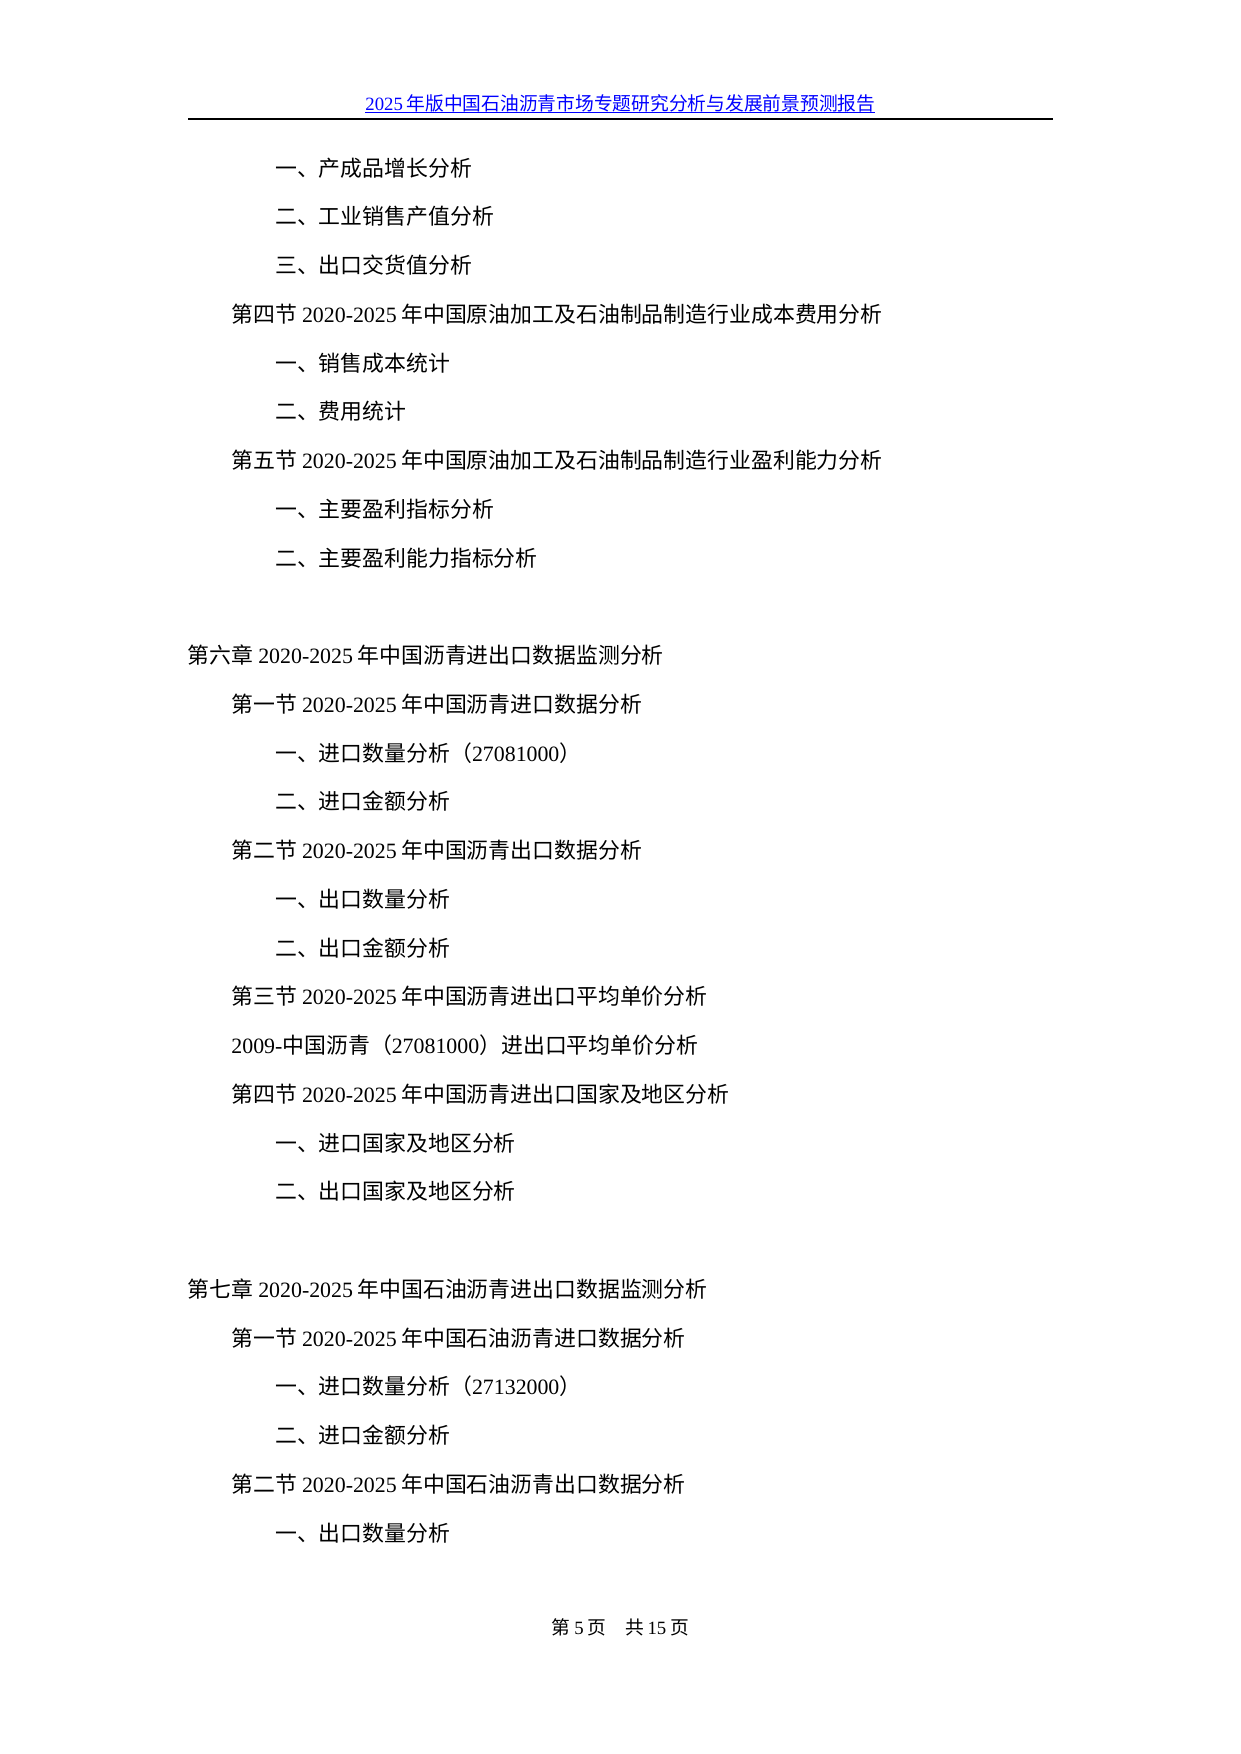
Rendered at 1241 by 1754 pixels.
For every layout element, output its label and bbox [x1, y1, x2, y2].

text [187, 150, 1053, 1548]
